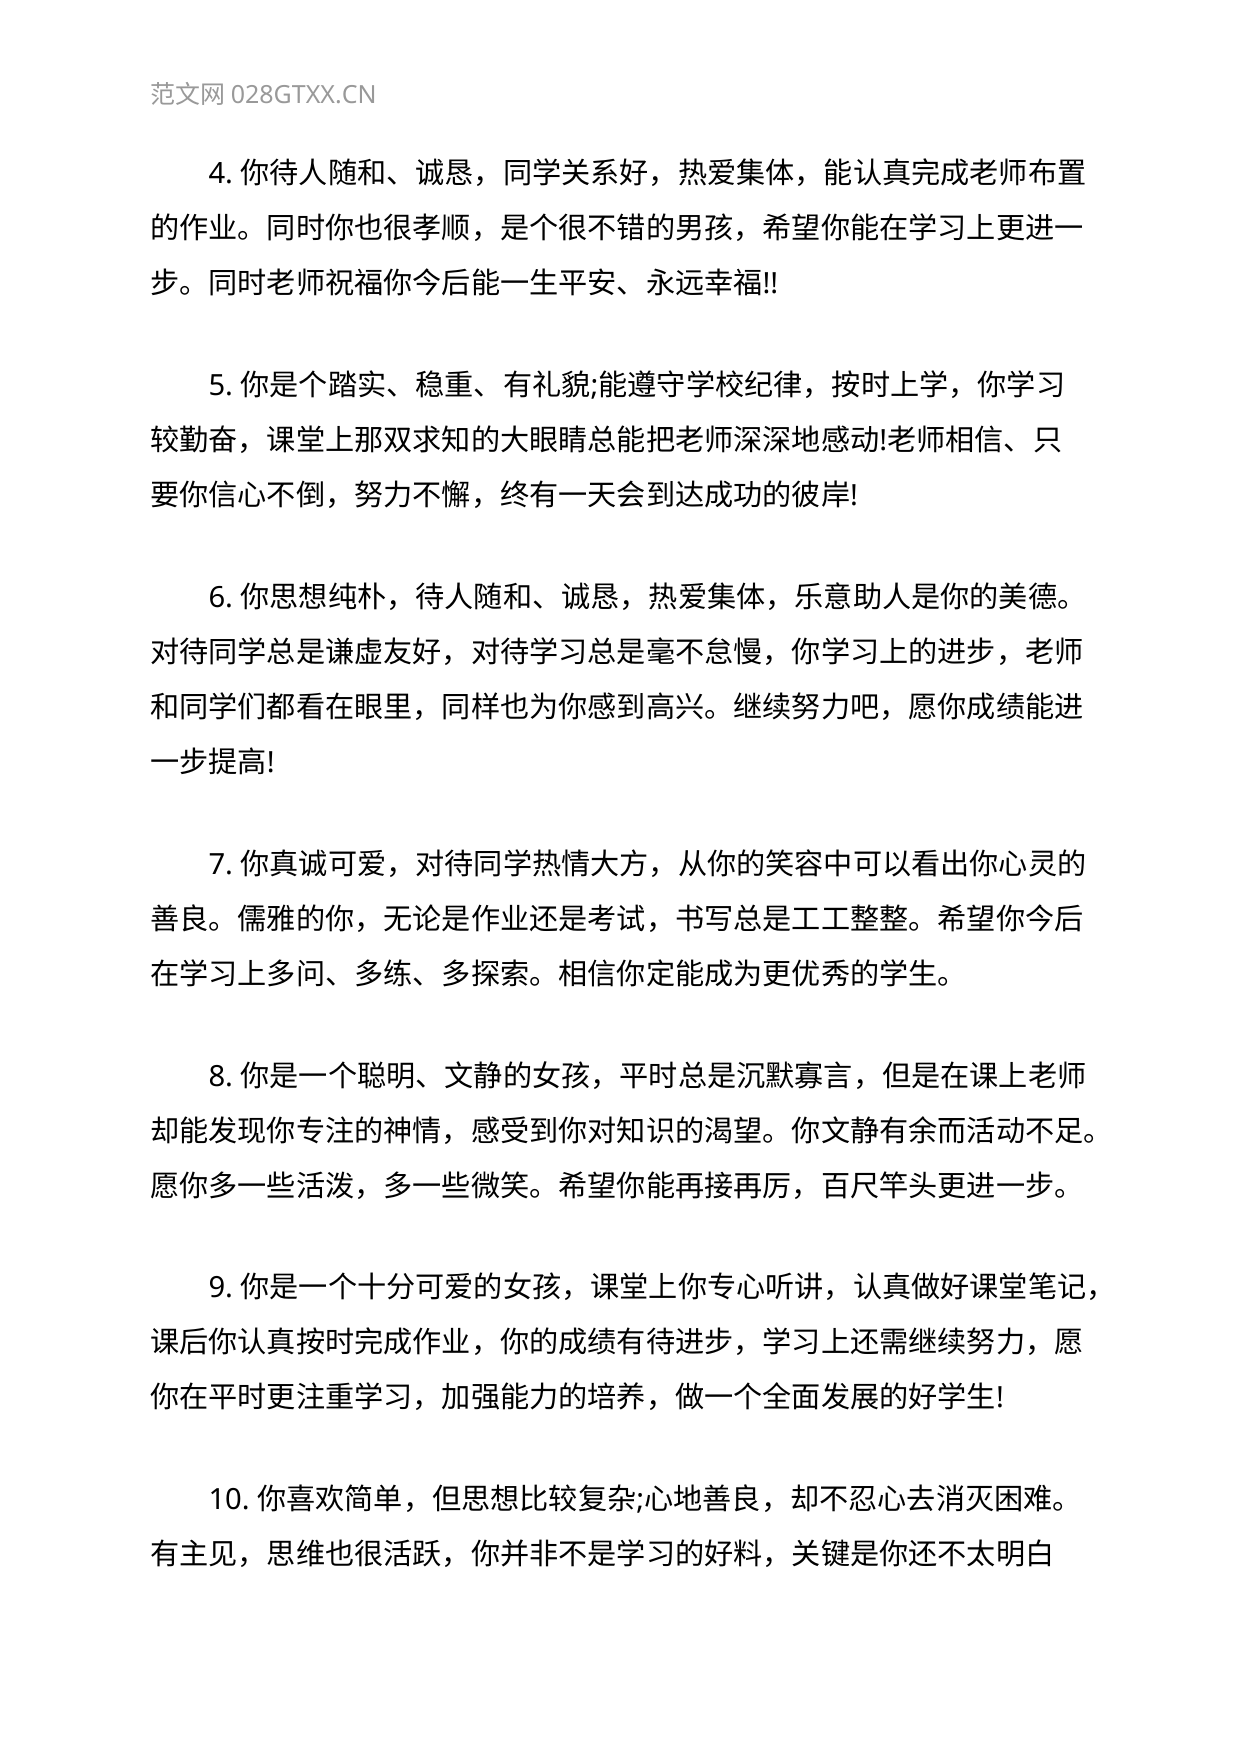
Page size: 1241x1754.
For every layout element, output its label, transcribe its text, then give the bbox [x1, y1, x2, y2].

text 7. 你真诚可爱，对待同学热情大方，从你的笑容中可以看出你心灵的善良。儒雅的你，无论是作业还是考试，书写总是工工整整。希望你今后在学习上多问、多练、多探索。相信你定能成为更优秀的学生。 [150, 841, 1090, 993]
text 5. 你是个踏实、稳重、有礼貌;能遵守学校纪律，按时上学，你学习较勤奋，课堂上那双求知的大眼睛总能把老师深深地感动!老师相信、只要你信心不倒，努力不懈，终有一天会到达成功的彼岸! [150, 362, 1090, 514]
text 8. 你是一个聪明、文静的女孩，平时总是沉默寡言，但是在课上老师却能发现你专注的神情，感受到你对知识的渴望。你文静有余而活动不足。愿你多一些活泼，多一些微笑。希望你能再接再厉，百尺竿头更进一步。 [150, 1052, 1090, 1204]
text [150, 1476, 1090, 1573]
text 6. 你思想纯朴，待人随和、诚恳，热爱集体，乐意助人是你的美德。对待同学总是谦虚友好，对待学习总是毫不怠慢，你学习上的进步，老师和同学们都看在眼里，同样也为你感到高兴。继续努力吧，愿你成绩能进一步提高! [150, 574, 1090, 781]
text 4. 你待人随和、诚恳，同学关系好，热爱集体，能认真完成老师布置的作业。同时你也很孝顺，是个很不错的男孩，希望你能在学习上更进一步。同时老师祝福你今后能一生平安、永远幸福!! [150, 150, 1090, 302]
text 9. 你是一个十分可爱的女孩，课堂上你专心听讲，认真做好课堂笔记，课后你认真按时完成作业，你的成绩有待进步，学习上还需继续努力，愿你在平时更注重学习，加强能力的培养，做一个全面发展的好学生! [150, 1264, 1090, 1416]
